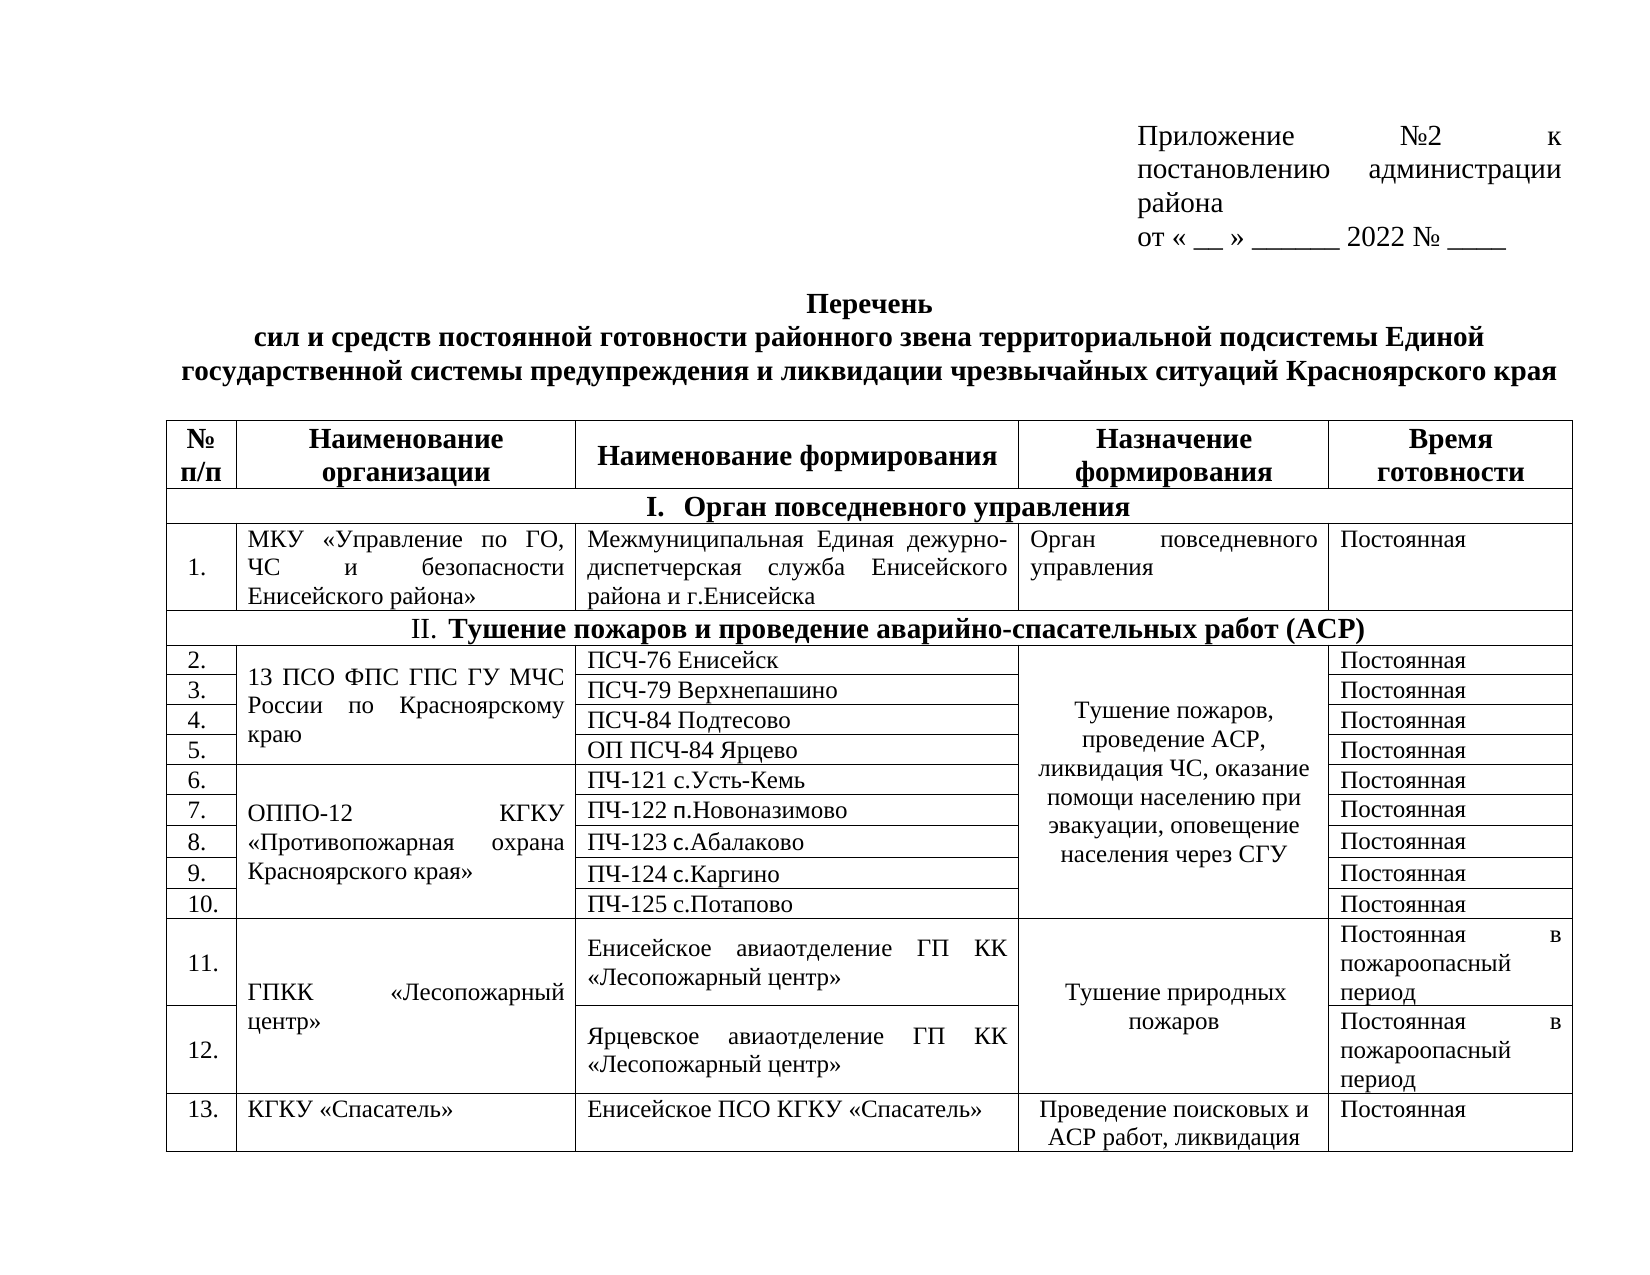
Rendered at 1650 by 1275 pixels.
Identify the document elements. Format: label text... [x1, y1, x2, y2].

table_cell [1019, 1094, 1328, 1151]
table_cell МКУ «Управление по ГО, ЧС и безопасности Енисейского района» [237, 524, 575, 610]
table_cell [167, 826, 236, 857]
table_header № п/п [167, 421, 236, 488]
table_cell ПСЧ-79 Верхнепашино [576, 675, 1018, 704]
table_cell [167, 1006, 236, 1093]
table_header Назначение формирования [1019, 421, 1328, 488]
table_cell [576, 1094, 1018, 1151]
table_cell КГКУ «Спасатель» [237, 1094, 575, 1151]
table_cell Постоянная [1329, 889, 1572, 918]
table_cell [167, 705, 236, 734]
table_cell Постоянная [1329, 675, 1572, 704]
text Перечень [177, 286, 1561, 319]
table_cell [167, 1094, 236, 1151]
table_cell Межмуниципальная Единая дежурно-диспетчерская служба Енисейского района и г.Енисейска [576, 524, 1018, 610]
table_cell ПСЧ-84 Подтесово [576, 705, 1018, 734]
table_cell ГПКК «Лесопожарный центр» [237, 919, 575, 1093]
table_cell Постоянная в пожароопасный период [1329, 919, 1572, 1005]
table_cell Тушение пожаров и проведение аварийно-спасательных работ (АСР) [167, 611, 1572, 644]
table_cell Постоянная [1329, 705, 1572, 734]
table_cell [167, 889, 236, 918]
table_cell Енисейское авиаотделение ГП КК «Лесопожарный центр» [576, 919, 1018, 1005]
table_cell ПЧ-125 с.Потапово [576, 889, 1018, 918]
text сил и средств постоянной готовности районного звена территориальной подсистемы Единой государственной системы предупреждения и ликвидации чрезвычайных ситуаций Красноярского края [177, 319, 1561, 386]
table_cell ПЧ-121 с.Усть-Кемь [576, 765, 1018, 793]
table_cell Постоянная [1329, 735, 1572, 764]
table_cell [167, 735, 236, 764]
table_cell Постоянная [1329, 826, 1572, 857]
table_cell Орган повседневного управления [1019, 524, 1328, 610]
table_cell [167, 646, 236, 674]
table_header Наименование организации [237, 421, 575, 488]
table_cell [167, 765, 236, 793]
table_cell Тушение пожаров, проведение АСР, ликвидация ЧС, оказание помощи населению при эвакуации, оповещение населения через СГУ [1019, 646, 1328, 918]
table_cell [167, 919, 236, 1005]
table_cell [167, 795, 236, 825]
table_header Время готовности [1329, 421, 1572, 488]
table_cell Постоянная [1329, 524, 1572, 610]
table_cell ОППО-12 КГКУ «Противопожарная охрана Красноярского края» [237, 765, 575, 918]
table_cell ПЧ-122 п.Новоназимово [576, 795, 1018, 825]
table_header Наименование формирования [576, 421, 1018, 488]
table_cell Постоянная [1329, 765, 1572, 793]
table_cell ПЧ-124 с.Каргино [576, 858, 1018, 888]
table_cell [167, 675, 236, 704]
table_cell Ярцевское авиаотделение ГП КК «Лесопожарный центр» [576, 1006, 1018, 1093]
text Приложение №2 к постановлению администрации района [1137, 118, 1561, 219]
table_cell Постоянная в пожароопасный период [1329, 1006, 1572, 1093]
table_cell Постоянная [1329, 646, 1572, 674]
table_cell Постоянная [1329, 1094, 1572, 1151]
table_cell Постоянная [1329, 858, 1572, 888]
table_cell [167, 524, 236, 610]
table_cell ПЧ-123 с.Абалаково [576, 826, 1018, 857]
table_cell 13 ПСО ФПС ГПС ГУ МЧС России по Красноярскому краю [237, 646, 575, 764]
table_cell Постоянная [1329, 795, 1572, 825]
title от « __ » ______ 2022 № ____ [1137, 219, 1561, 252]
table_cell Тушение природных пожаров [1019, 919, 1328, 1093]
table_cell ПСЧ-76 Енисейск [576, 646, 1018, 674]
table_cell Орган повседневного управления [167, 489, 1572, 523]
table_cell ОП ПСЧ-84 Ярцево [576, 735, 1018, 764]
table_cell [167, 858, 236, 888]
